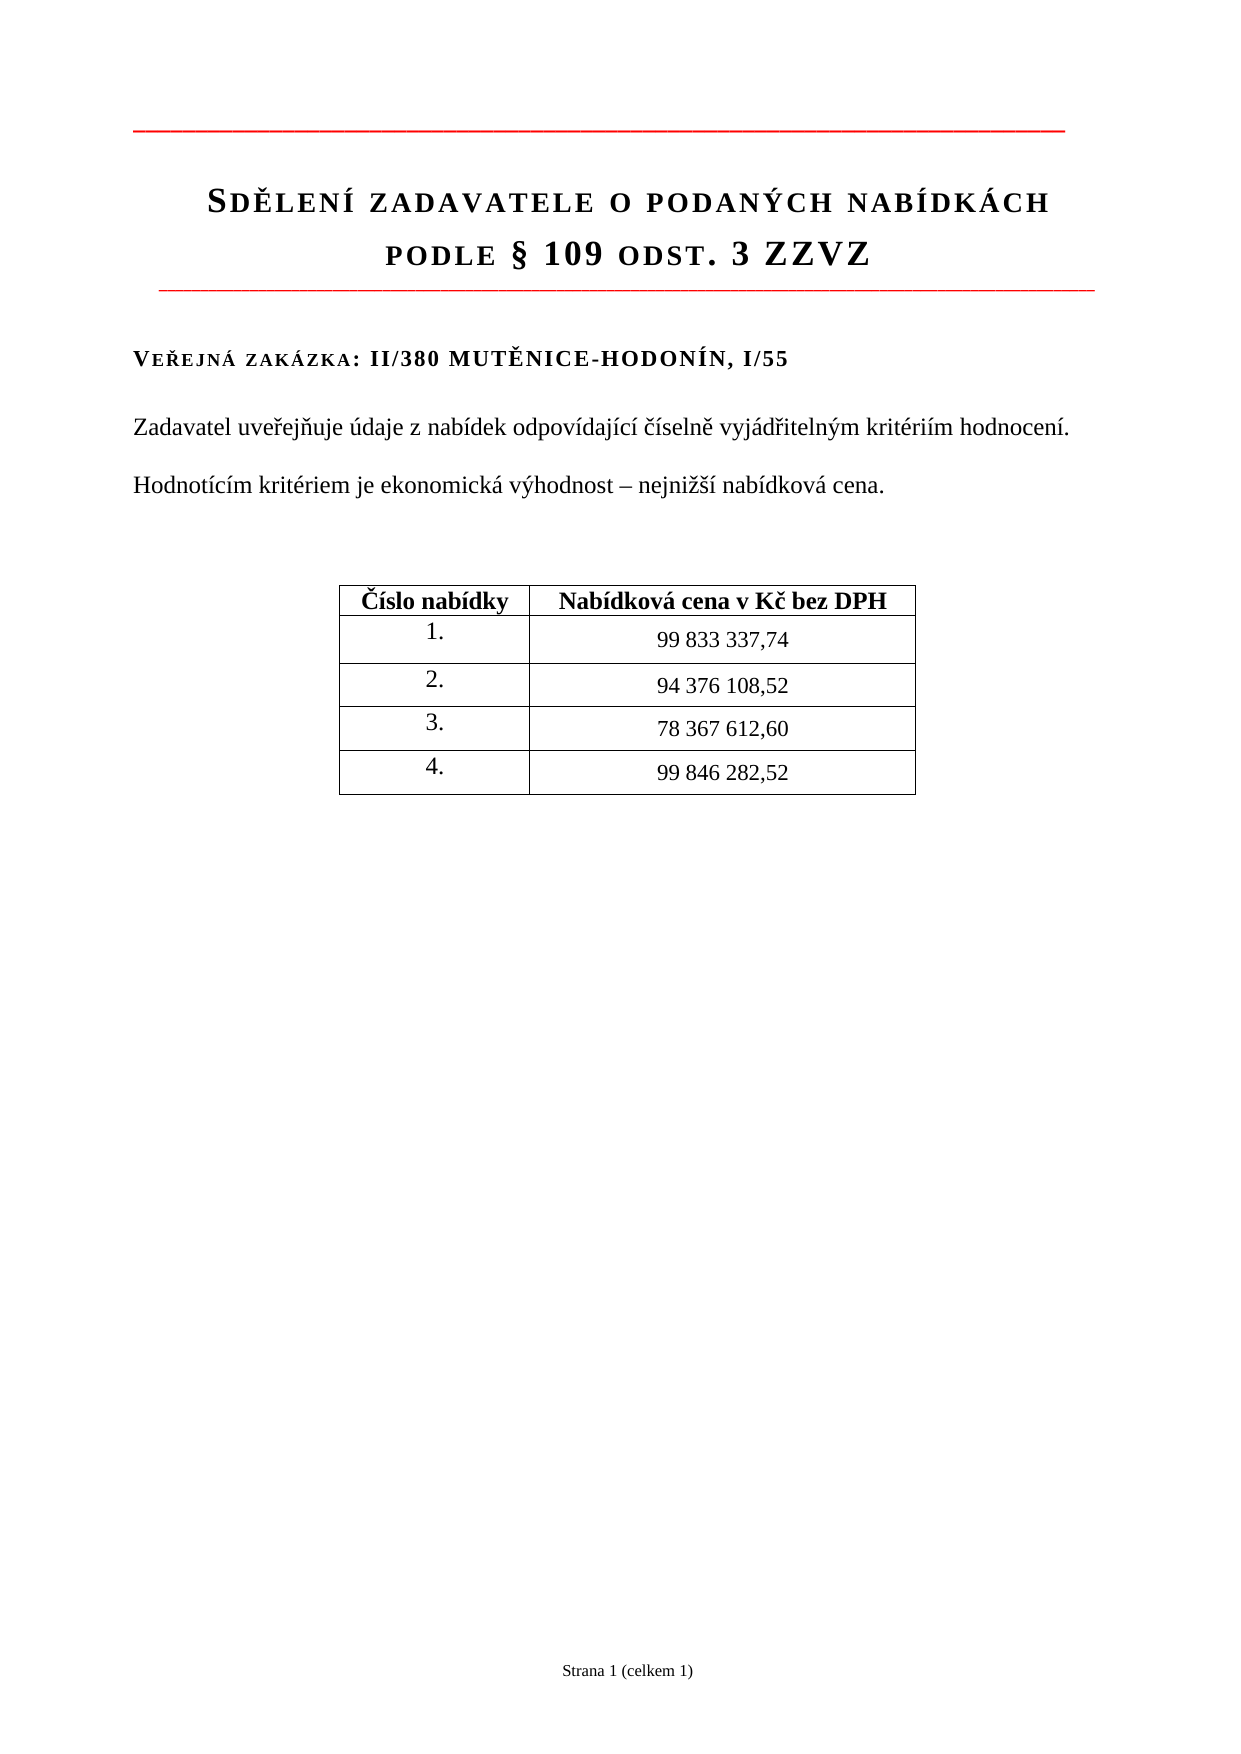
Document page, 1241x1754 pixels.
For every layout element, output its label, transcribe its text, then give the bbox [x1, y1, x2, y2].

table_cell 99 833 337,74 [530, 616, 915, 663]
table_cell 1. [340, 616, 529, 663]
text Veřejná zakázka: II/380 MUTĚNICE-HODONÍN, I/55 [133, 345, 1122, 371]
table_cell 94 376 108,52 [530, 664, 915, 706]
table_header Číslo nabídky [340, 586, 529, 615]
table_cell 4. [340, 751, 529, 794]
table_header Nabídková cena v Kč bez DPH [530, 586, 915, 615]
table_cell 78 367 612,60 [530, 707, 915, 750]
table_cell 2. [340, 664, 529, 706]
text Sdělení zadavatele o podaných nabídkách [133, 179, 1122, 220]
text Zadavatel uveřejňuje údaje z nabídek odpovídající číselně vyjádřitelným kritériím hodnocení. [133, 412, 1122, 441]
text podle § 109 odst. 3 ZZVZ _________________________________________________________________________________________________________________ [133, 232, 1122, 293]
text Hodnotícím kritériem je ekonomická výhodnost – nejnižší nabídková cena. [133, 470, 1122, 499]
table_cell 99 846 282,52 [530, 751, 915, 794]
table_cell 3. [340, 707, 529, 750]
